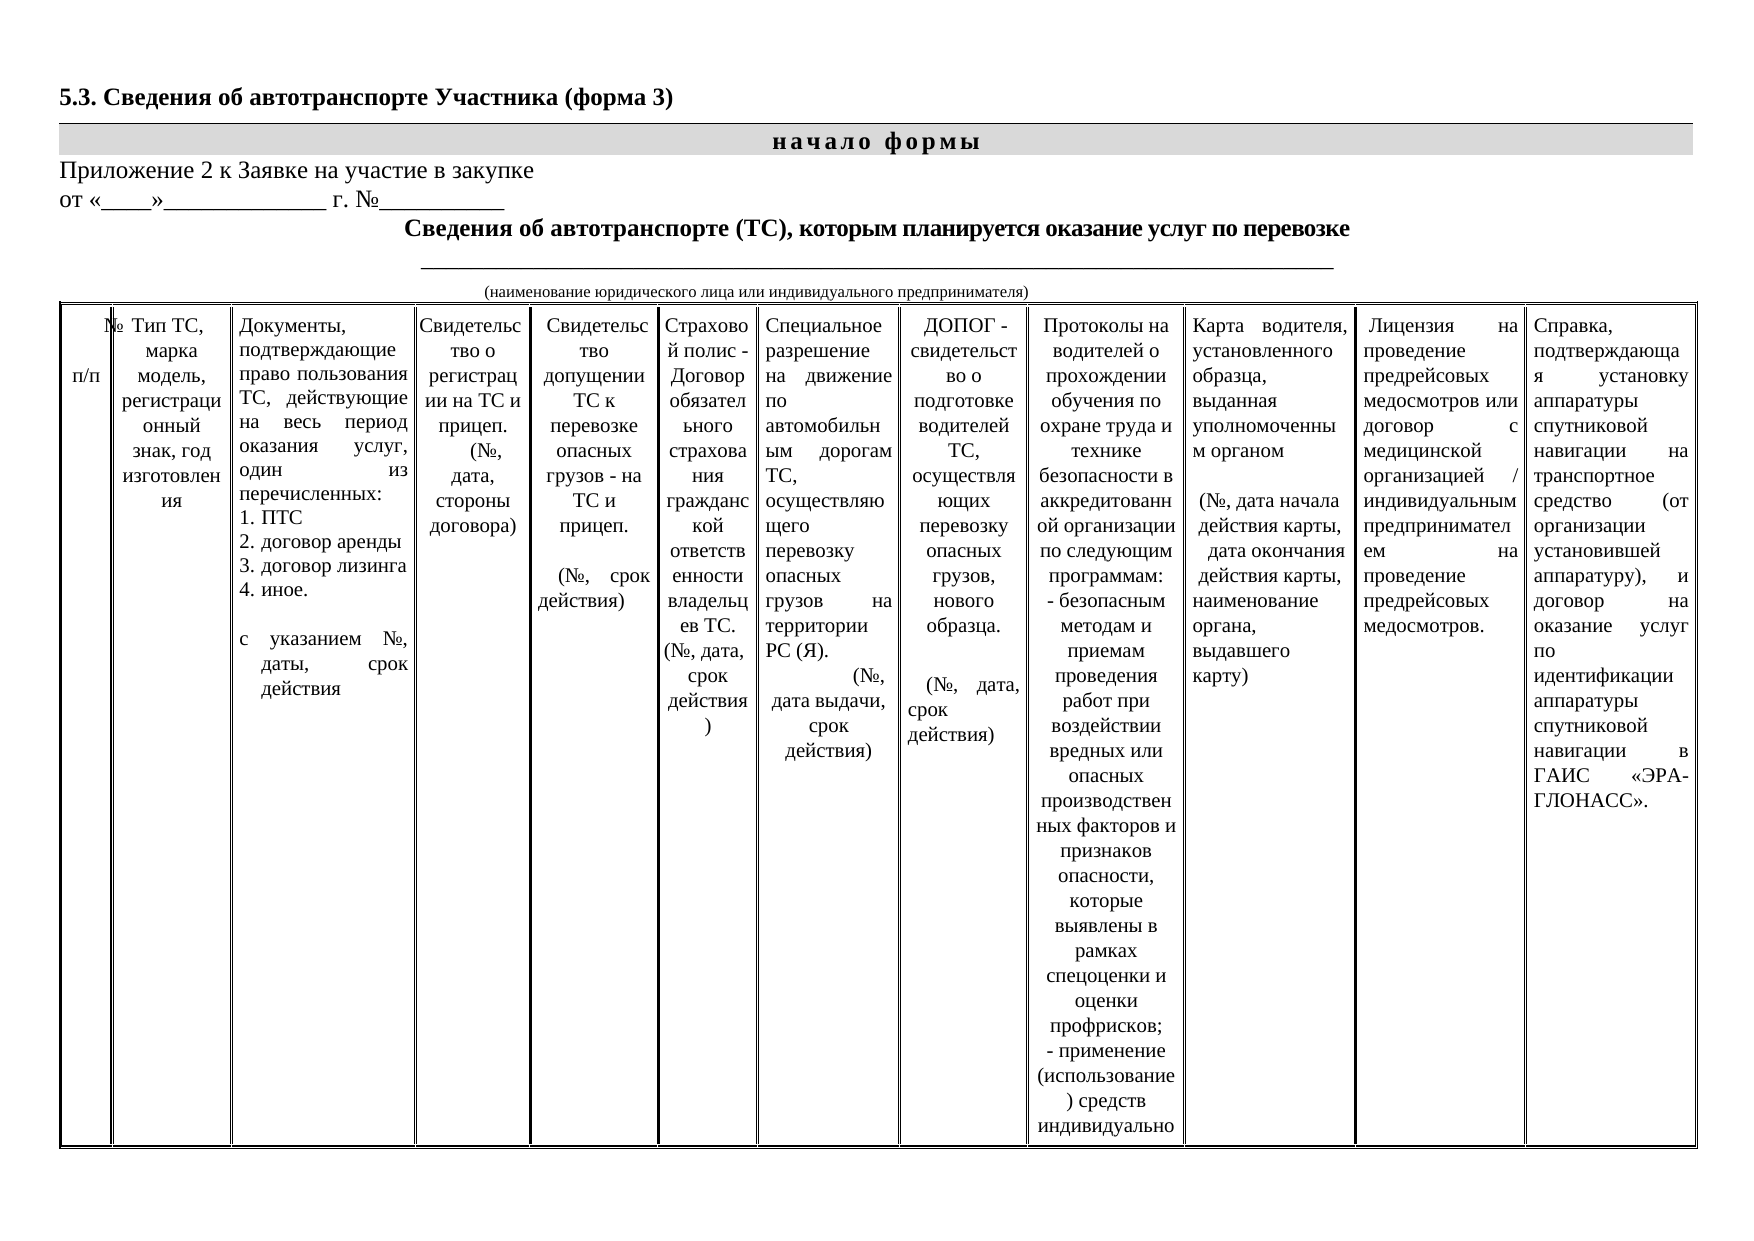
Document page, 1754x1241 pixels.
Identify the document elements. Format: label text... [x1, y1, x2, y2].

text (наименование юридического лица или индивидуального предпринимателя) [59, 272, 1695, 301]
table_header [1355, 305, 1526, 1145]
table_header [1526, 305, 1695, 1145]
text 5.3. Сведения об автотранспорте Участника (форма 3) [59, 82, 1695, 111]
text Приложение 2 к Заявке на участие в закупке от «____»_____________ г. №__________ [59, 155, 1695, 212]
table_header № п/п [62, 305, 112, 1145]
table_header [900, 305, 1028, 1145]
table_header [231, 305, 416, 1145]
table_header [1185, 305, 1355, 1145]
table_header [758, 305, 900, 1145]
text Сведения об автотранспорте (ТС), которым планируется оказание услуг по перевозке _________________________________________________________________________ [59, 212, 1695, 272]
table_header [416, 303, 530, 1145]
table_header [530, 303, 658, 1145]
text начало формы [59, 124, 1693, 155]
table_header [658, 305, 757, 1145]
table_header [112, 305, 231, 1145]
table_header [1028, 305, 1184, 1145]
